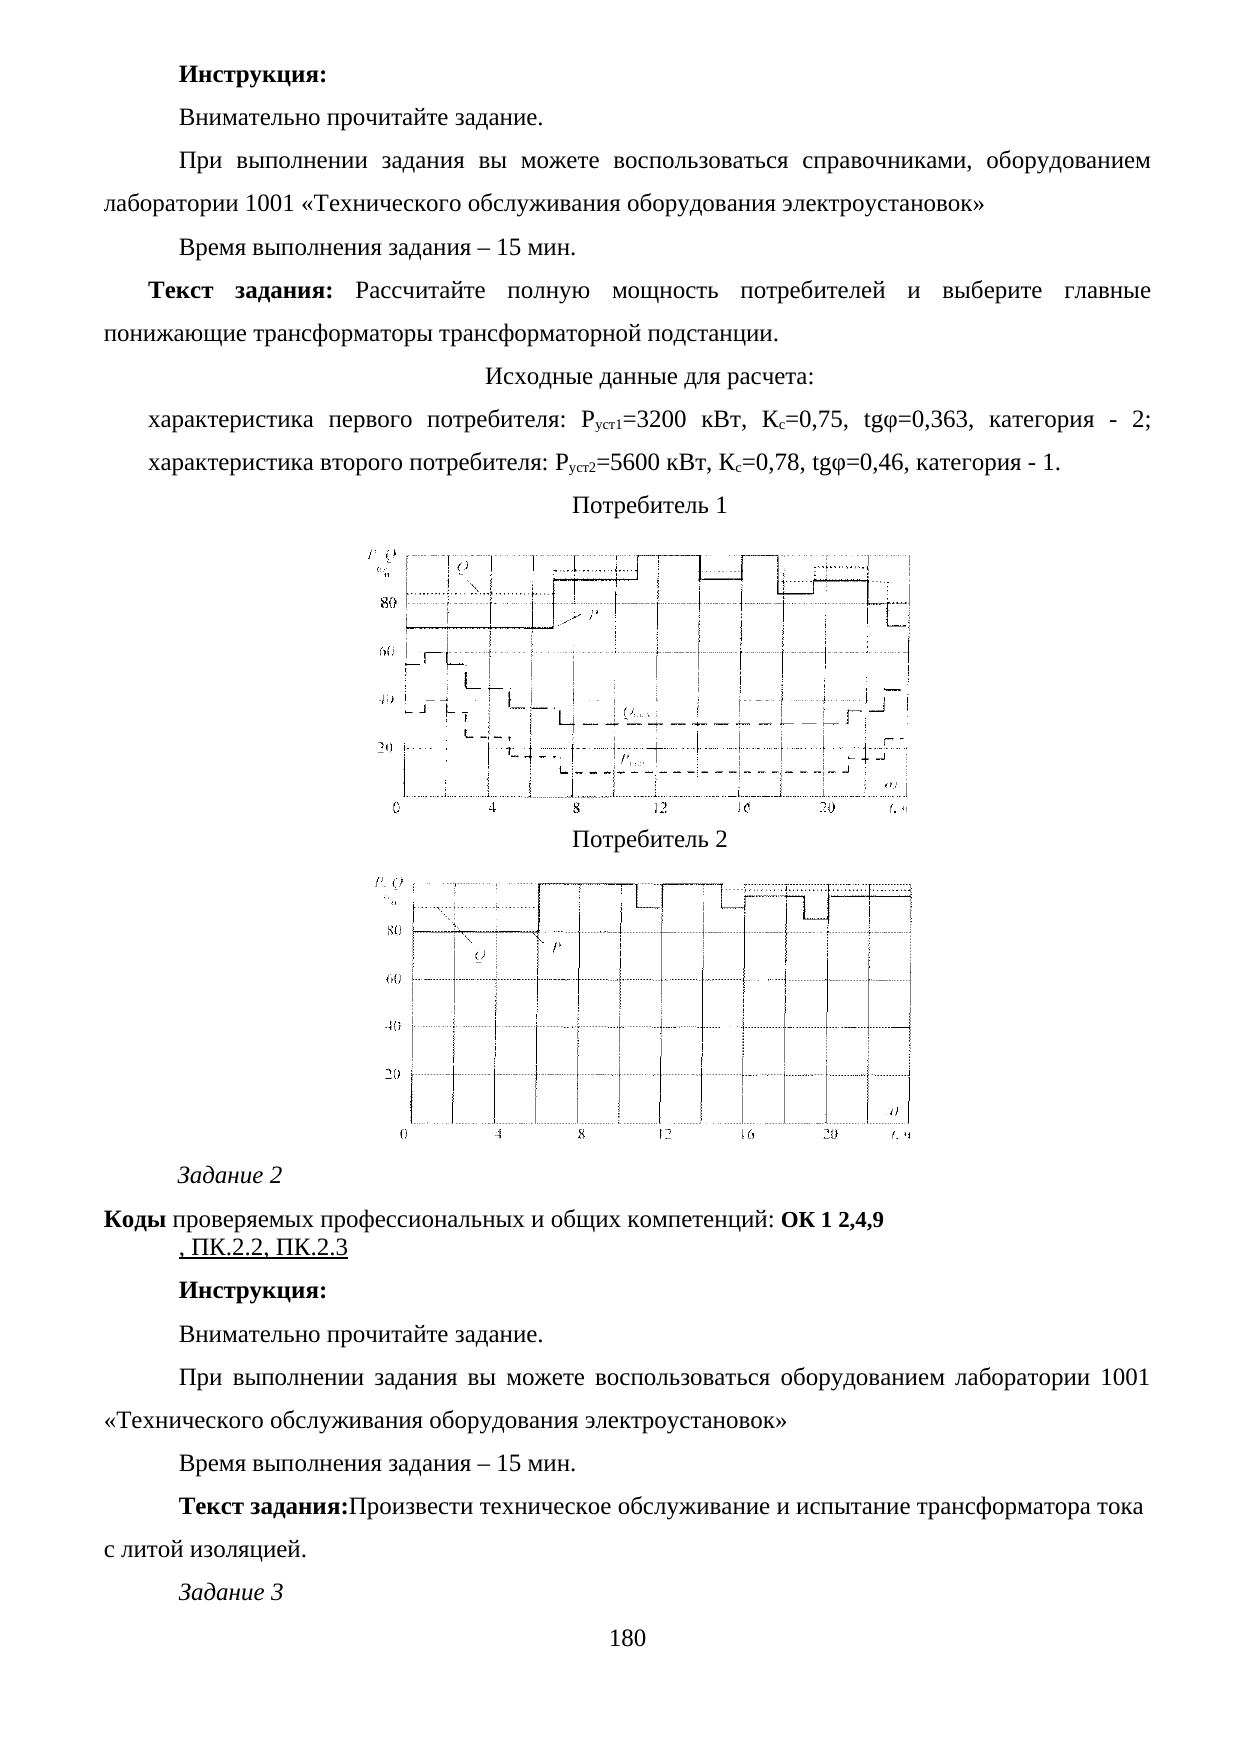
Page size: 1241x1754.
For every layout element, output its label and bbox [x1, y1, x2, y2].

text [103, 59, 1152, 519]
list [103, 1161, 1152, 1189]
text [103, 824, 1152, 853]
picture [355, 533, 945, 820]
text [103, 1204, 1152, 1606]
picture [362, 856, 937, 1157]
